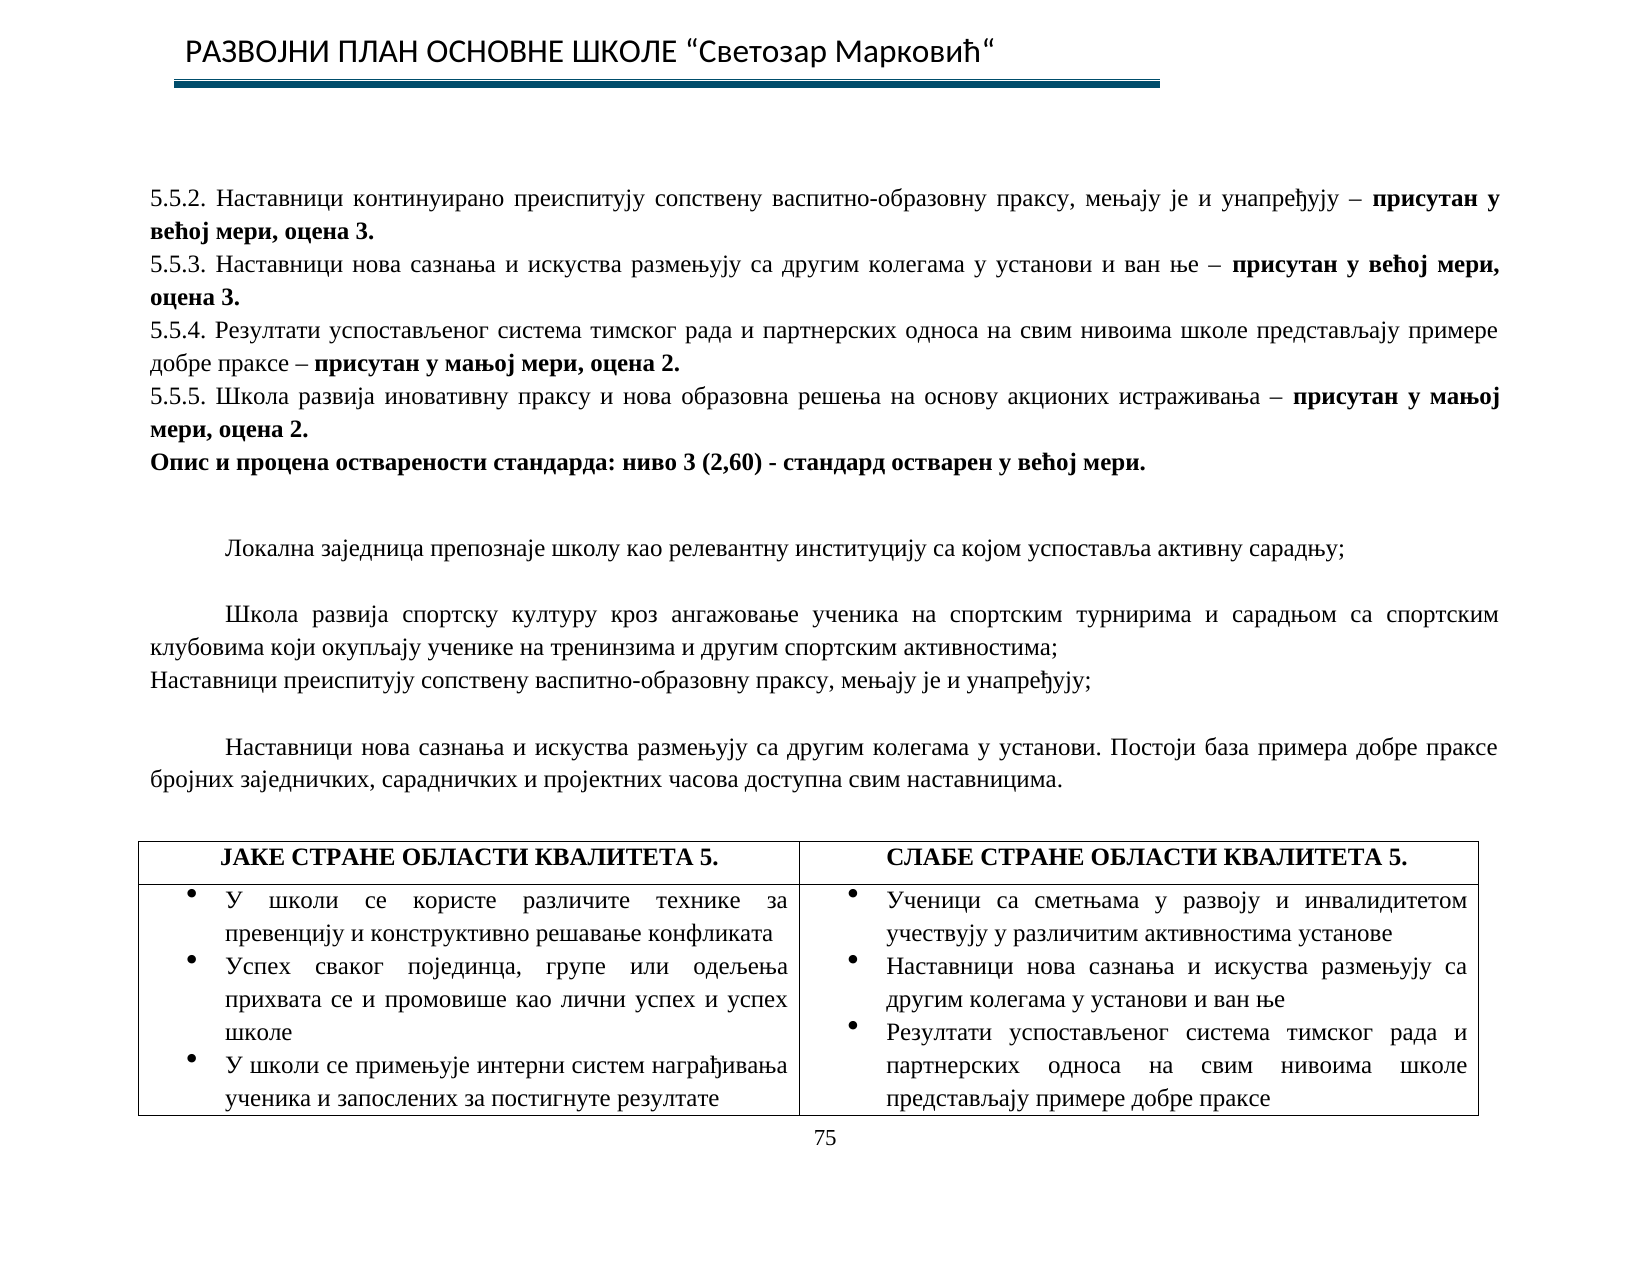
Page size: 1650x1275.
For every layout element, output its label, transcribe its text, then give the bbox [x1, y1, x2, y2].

table_header СЛАБЕ СТРАНЕ ОБЛАСТИ КВАЛИТЕТА 5. [800, 842, 1478, 884]
text 5.5.5. Школа развиjа иновативну праксу и нова образовна решења на основу акционих истраживања – присутан у мањој мери, оцена 2. [150, 381, 1500, 443]
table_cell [800, 885, 1478, 1115]
text 5.5.4. Резултати успостављеног система тимског рада и партнерских односа на свим нивоима школе представљаjу примере добре праксе – присутан у мањој мери, оцена 2. [150, 315, 1500, 377]
text Наставници преиспитују сопствену васпитно-образовну праксу, мењају је и унапређују; [150, 666, 1500, 694]
text Школа развија спортску културу кроз ангажовање ученика на спортским турнирима и сарадњом са спортским клубовима који окупљају ученике на тренинзима и другим спортским активностима; [150, 599, 1500, 661]
text Опис и процена остварености стандарда: ниво 3 (2,60) - стандард остварен у већој мери. [150, 447, 1500, 476]
text 5.5.2. Наставници континуирано преиспитуjу сопствену васпитно-образовну праксу, мењаjу jе и унапређуjу – присутан у већој мери, оцена 3. [150, 183, 1500, 245]
text Наставници нова сазнања и искуства размењују са другим колегама у установи. Постоји база примера добре праксе бројних заједничких, сарадничких и пројектних часова доступна свим наставницима. [150, 732, 1500, 793]
text 5.5.3. Наставници нова сазнања и искуства размењуjу са другим колегама у установи и ван ње – присутан у већој мери, оцена 3. [150, 249, 1500, 311]
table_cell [139, 885, 799, 1115]
table_header ЈАКЕ СТРАНЕ ОБЛАСТИ КВАЛИТЕТА 5. [139, 842, 799, 884]
text Локална заједница препознаје школу као релевантну институцију са којом успоставља активну сарадњу; [150, 533, 1500, 562]
